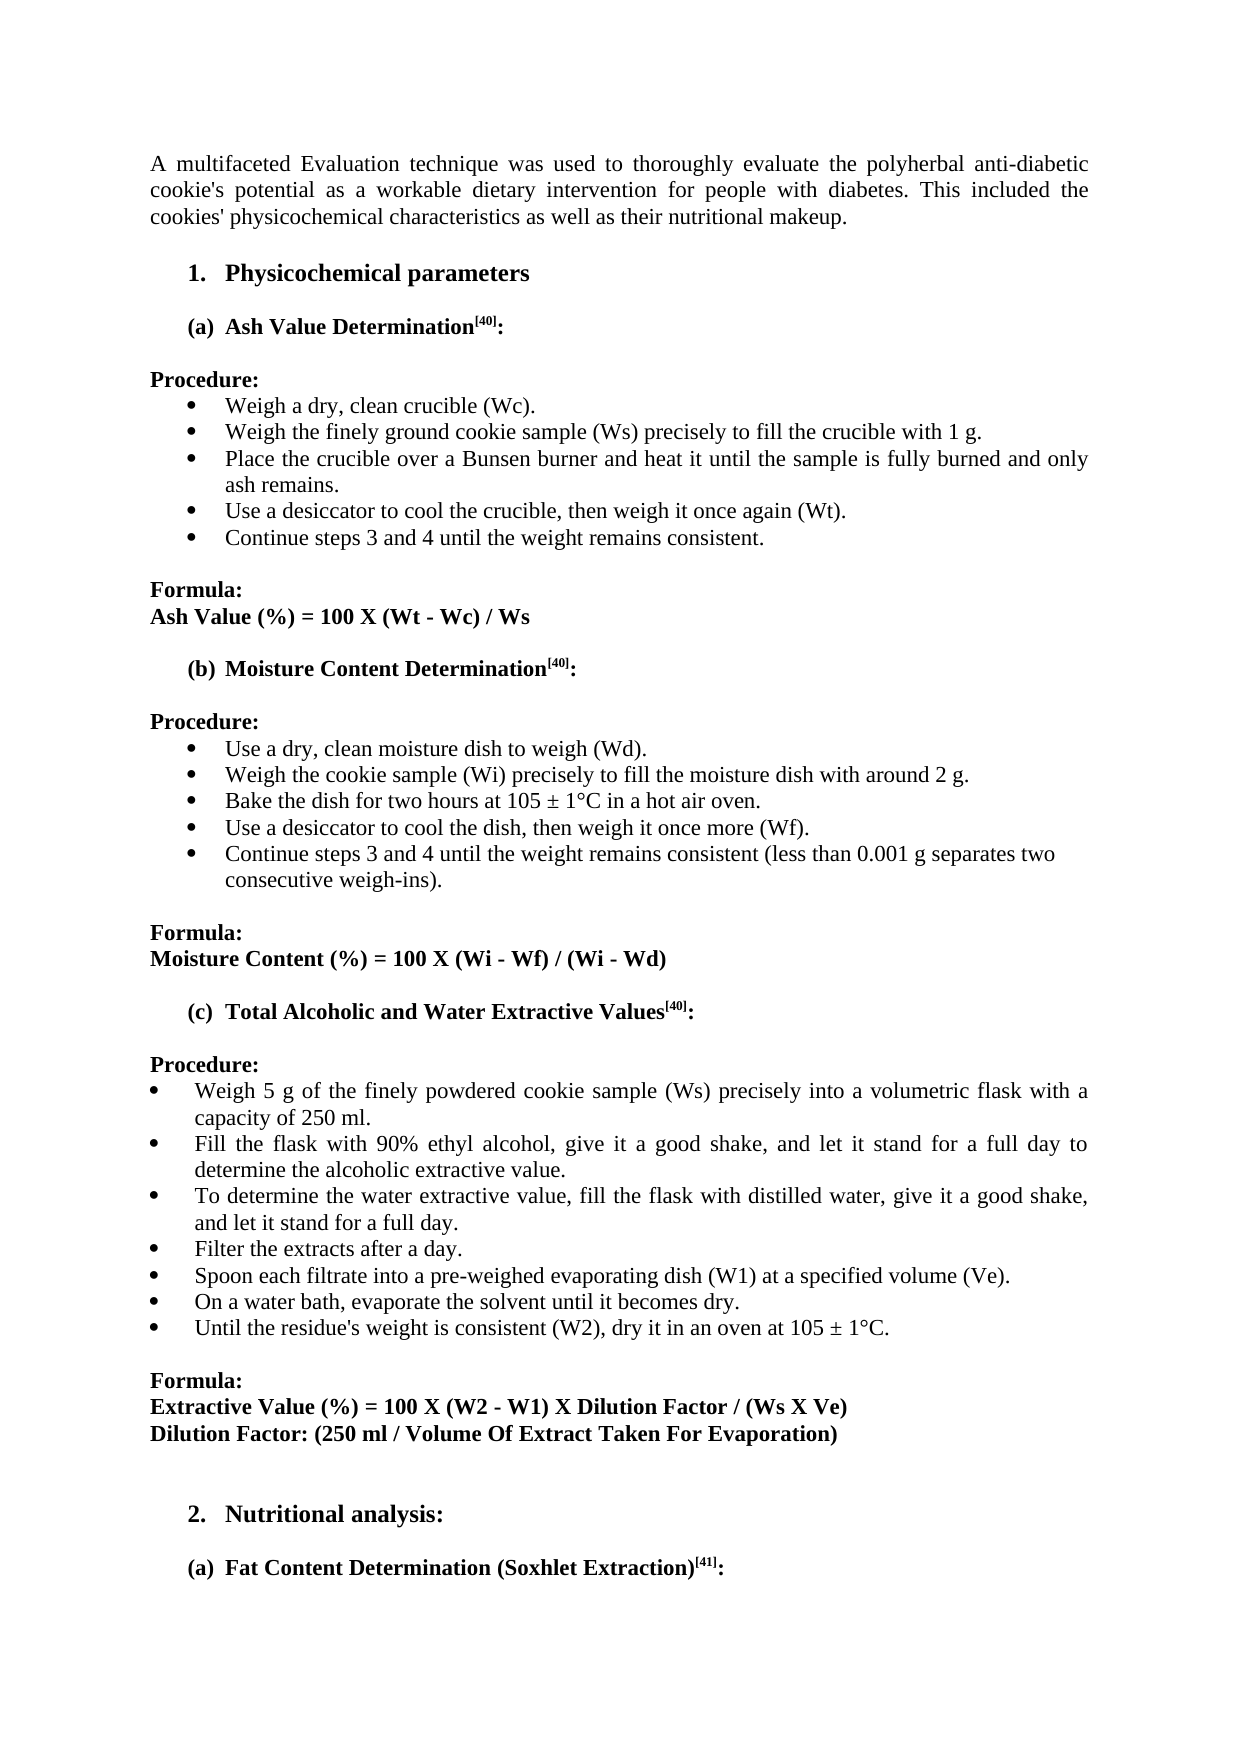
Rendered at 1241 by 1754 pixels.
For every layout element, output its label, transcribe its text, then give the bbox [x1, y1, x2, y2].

text Procedure: [150, 366, 1090, 392]
text A multifaceted Evaluation technique was used to thoroughly evaluate the polyherbal anti-diabetic cookie's potential as a workable dietary intervention for people with diabetes. This included the cookies' physicochemical characteristics as well as their nutritional makeup. [150, 150, 1090, 229]
text Dilution Factor: (250 ml / Volume Of Extract Taken For Evaporation) [150, 1420, 1090, 1446]
list To determine the water extractive value, fill the flask with distilled water, give it a good shake, and let it stand for a full day. [150, 1183, 1090, 1235]
text Formula: Extractive Value (%) = 100 X (W2 - W1) X Dilution Factor / (Ws X Ve) [150, 1367, 1090, 1420]
text Procedure: [150, 708, 1090, 734]
text Formula: Moisture Content (%) = 100 X (Wi - Wf) / (Wi - Wd) [150, 919, 1090, 972]
list Fill the flask with 90% ethyl alcohol, give it a good shake, and let it stand for a full day to determine the alcoholic extractive value. [150, 1130, 1090, 1183]
list Continue steps 3 and 4 until the weight remains consistent. [187, 524, 1090, 550]
list Use a desiccator to cool the dish, then weigh it once more (Wf). [187, 814, 1090, 840]
list Until the residue's weight is consistent (W2), dry it in an oven at 105 ± 1°C. [150, 1314, 1090, 1341]
list Fat Content Determination (Soxhlet Extraction)[41]: [187, 1554, 1090, 1580]
text Procedure: [150, 1051, 1090, 1077]
list Bake the dish for two hours at 105 ± 1°C in a hot air oven. [187, 787, 1090, 814]
list Weigh the cookie sample (Wi) precisely to fill the moisture dish with around 2 g. [187, 761, 1090, 787]
list On a water bath, evaporate the solvent until it becomes dry. [150, 1288, 1090, 1314]
list Spoon each filtrate into a pre-weighed evaporating dish (W1) at a specified volume (Ve). [150, 1262, 1090, 1288]
list Weigh the finely ground cookie sample (Ws) precisely to fill the crucible with 1 g. [187, 418, 1090, 445]
list Continue steps 3 and 4 until the weight remains consistent (less than 0.001 g separates two consecutive weigh-ins). [187, 840, 1090, 919]
list Physicochemical parameters [187, 258, 1090, 287]
list Total Alcoholic and Water Extractive Values[40]: [187, 998, 1090, 1024]
list Nutritional analysis: [187, 1499, 1090, 1528]
list Weigh a dry, clean crucible (Wc). [187, 392, 1090, 418]
list Moisture Content Determination[40]: [187, 656, 1090, 682]
list Ash Value Determination[40]: [187, 313, 1090, 339]
list Use a dry, clean moisture dish to weigh (Wd). [187, 734, 1090, 761]
list Filter the extracts after a day. [150, 1235, 1090, 1262]
list Weigh 5 g of the finely powdered cookie sample (Ws) precisely into a volumetric flask with a capacity of 250 ml. [150, 1077, 1090, 1130]
list Place the crucible over a Bunsen burner and heat it until the sample is fully burned and only ash remains. [187, 445, 1090, 497]
list Use a desiccator to cool the crucible, then weigh it once again (Wt). [187, 497, 1090, 524]
text Formula: Ash Value (%) = 100 X (Wt - Wc) / Ws [150, 576, 1090, 629]
